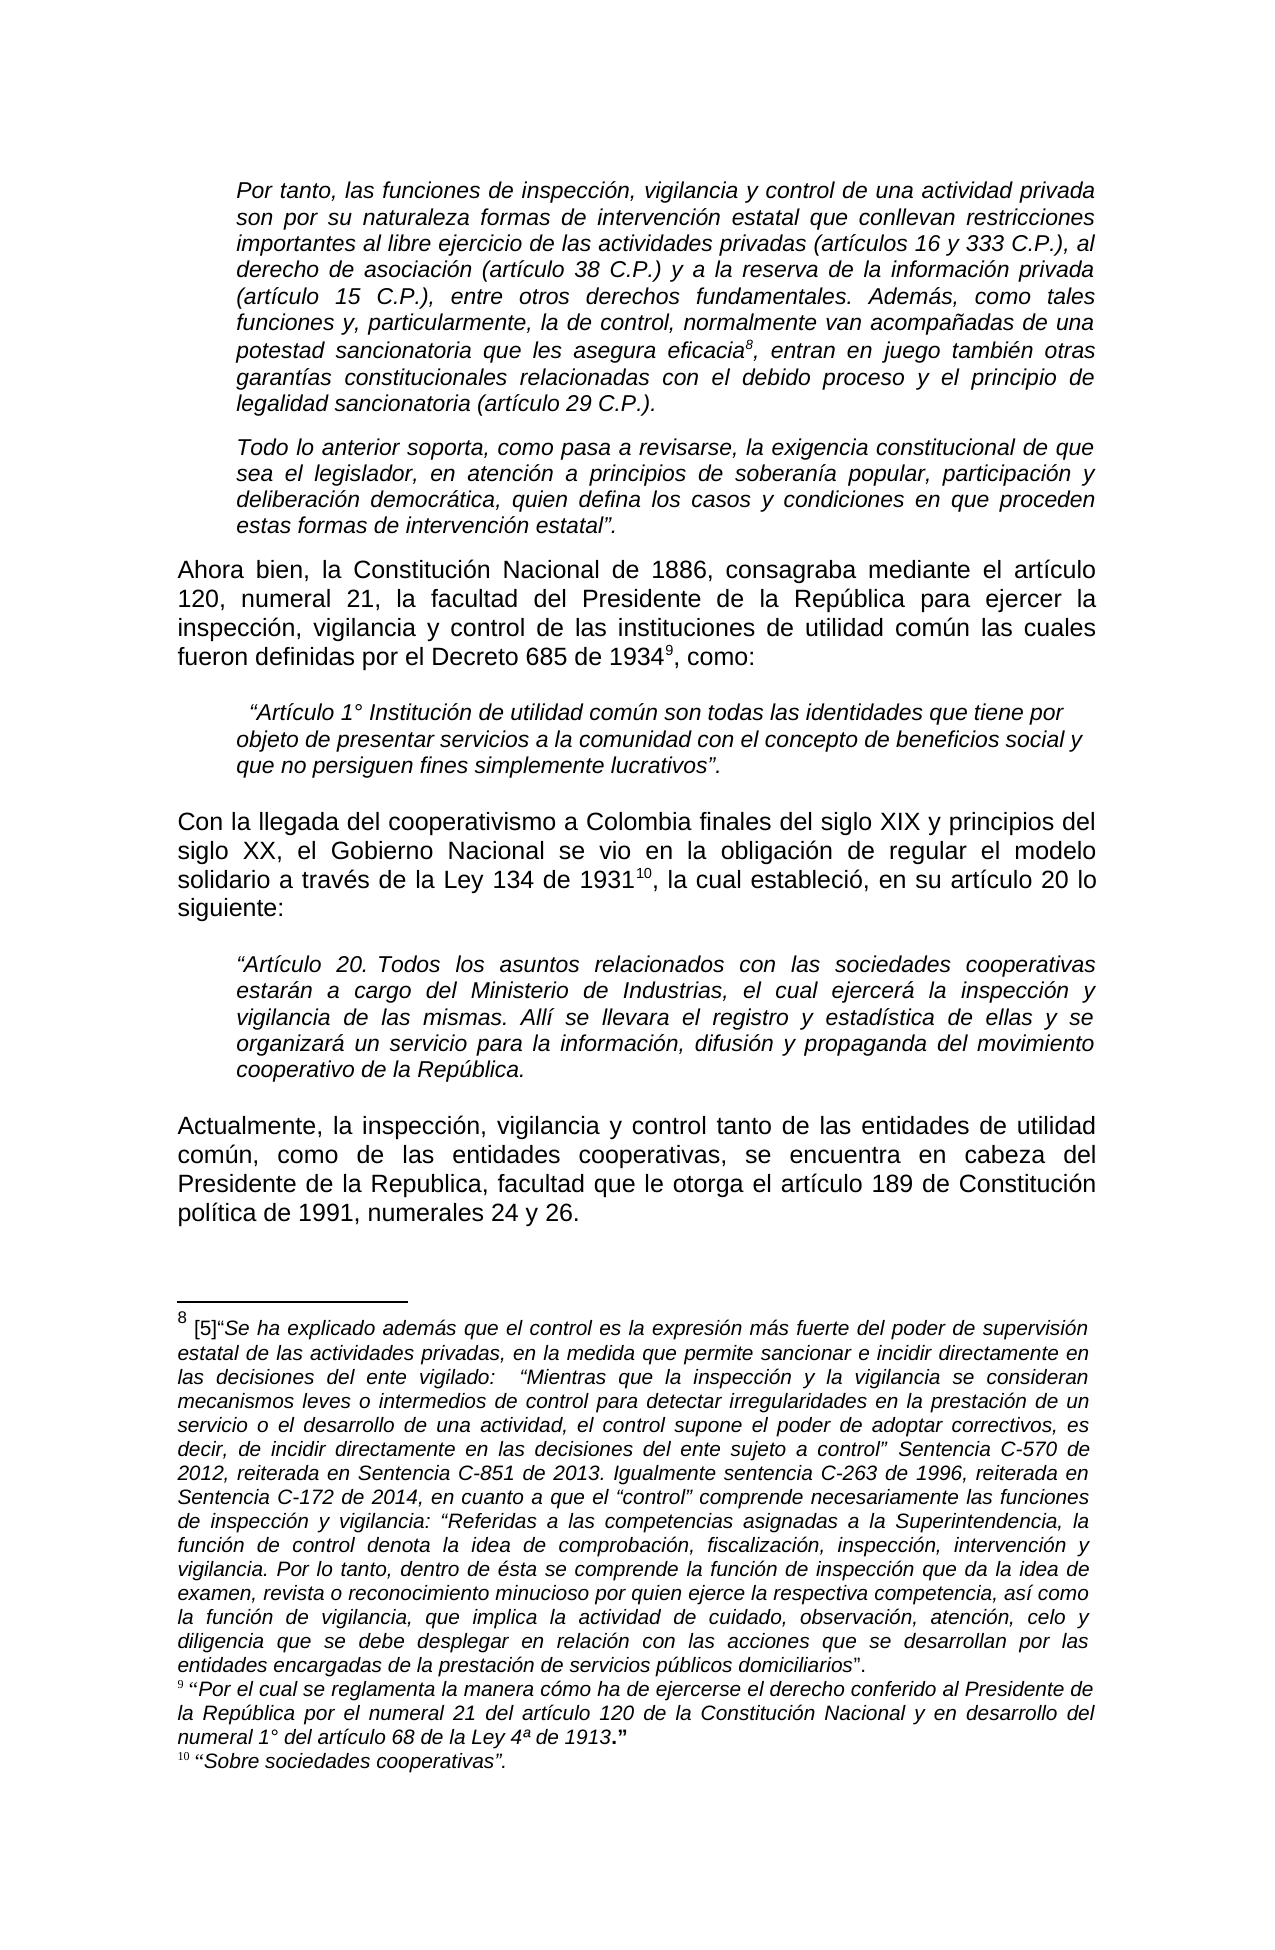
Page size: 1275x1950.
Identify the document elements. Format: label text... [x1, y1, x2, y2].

text Ahora bien, la Constitución Nacional de 1886, consagraba mediante el artículo 120, numeral 21, la facultad del Presidente de la República para ejercer la inspección, vigilancia y control de las instituciones de utilidad común las cuales fueron definidas por el Decreto 685 de 1934, como: [177, 556, 1098, 671]
text Con la llegada del cooperativismo a Colombia finales del siglo XIX y principios del siglo XX, el Gobierno Nacional se vio en la obligación de regular el modelo solidario a través de la Ley 134 de 1931, la cual estableció, en su artículo 20 lo siguiente: [177, 807, 1098, 922]
text Actualmente, la inspección, vigilancia y control tanto de las entidades de utilidad común, como de las entidades cooperativas, se encuentra en cabeza del Presidente de la Republica, facultad que le otorga el artículo 189 de Constitución política de 1991, numerales 24 y 26. [177, 1111, 1098, 1226]
text “Artículo 1° Institución de utilidad común son todas las identidades que tiene por objeto de presentar servicios a la comunidad con el concepto de beneficios social y que no persiguen fines simplemente lucrativos”. [236, 699, 1098, 778]
text “Artículo 20. Todos los asuntos relacionados con las sociedades cooperativas estarán a cargo del Ministerio de Industrias, el cual ejercerá la inspección y vigilancia de las mismas. Allí se llevara el registro y estadística de ellas y se organizará un servicio para la información, difusión y propaganda del movimiento cooperativo de la República. [236, 951, 1098, 1083]
text Todo lo anterior soporta, como pasa a revisarse, la exigencia constitucional de que sea el legislador, en atención a principios de soberanía popular, participación y deliberación democrática, quien defina los casos y condiciones en que proceden estas formas de intervención estatal”. [236, 433, 1098, 539]
text Por tanto, las funciones de inspección, vigilancia y control de una actividad privada son por su naturaleza formas de intervención estatal que conllevan restricciones importantes al libre ejercicio de las actividades privadas (artículos 16 y 333 C.P.), al derecho de asociación (artículo 38 C.P.) y a la reserva de la información privada (artículo 15 C.P.), entre otros derechos fundamentales. Además, como tales funciones y, particularmente, la de control, normalmente van acompañadas de una potestad sancionatoria que les asegura eficacia, entran en juego también otras garantías constitucionales relacionadas con el debido proceso y el principio de legalidad sancionatoria (artículo 29 C.P.). [236, 177, 1098, 417]
